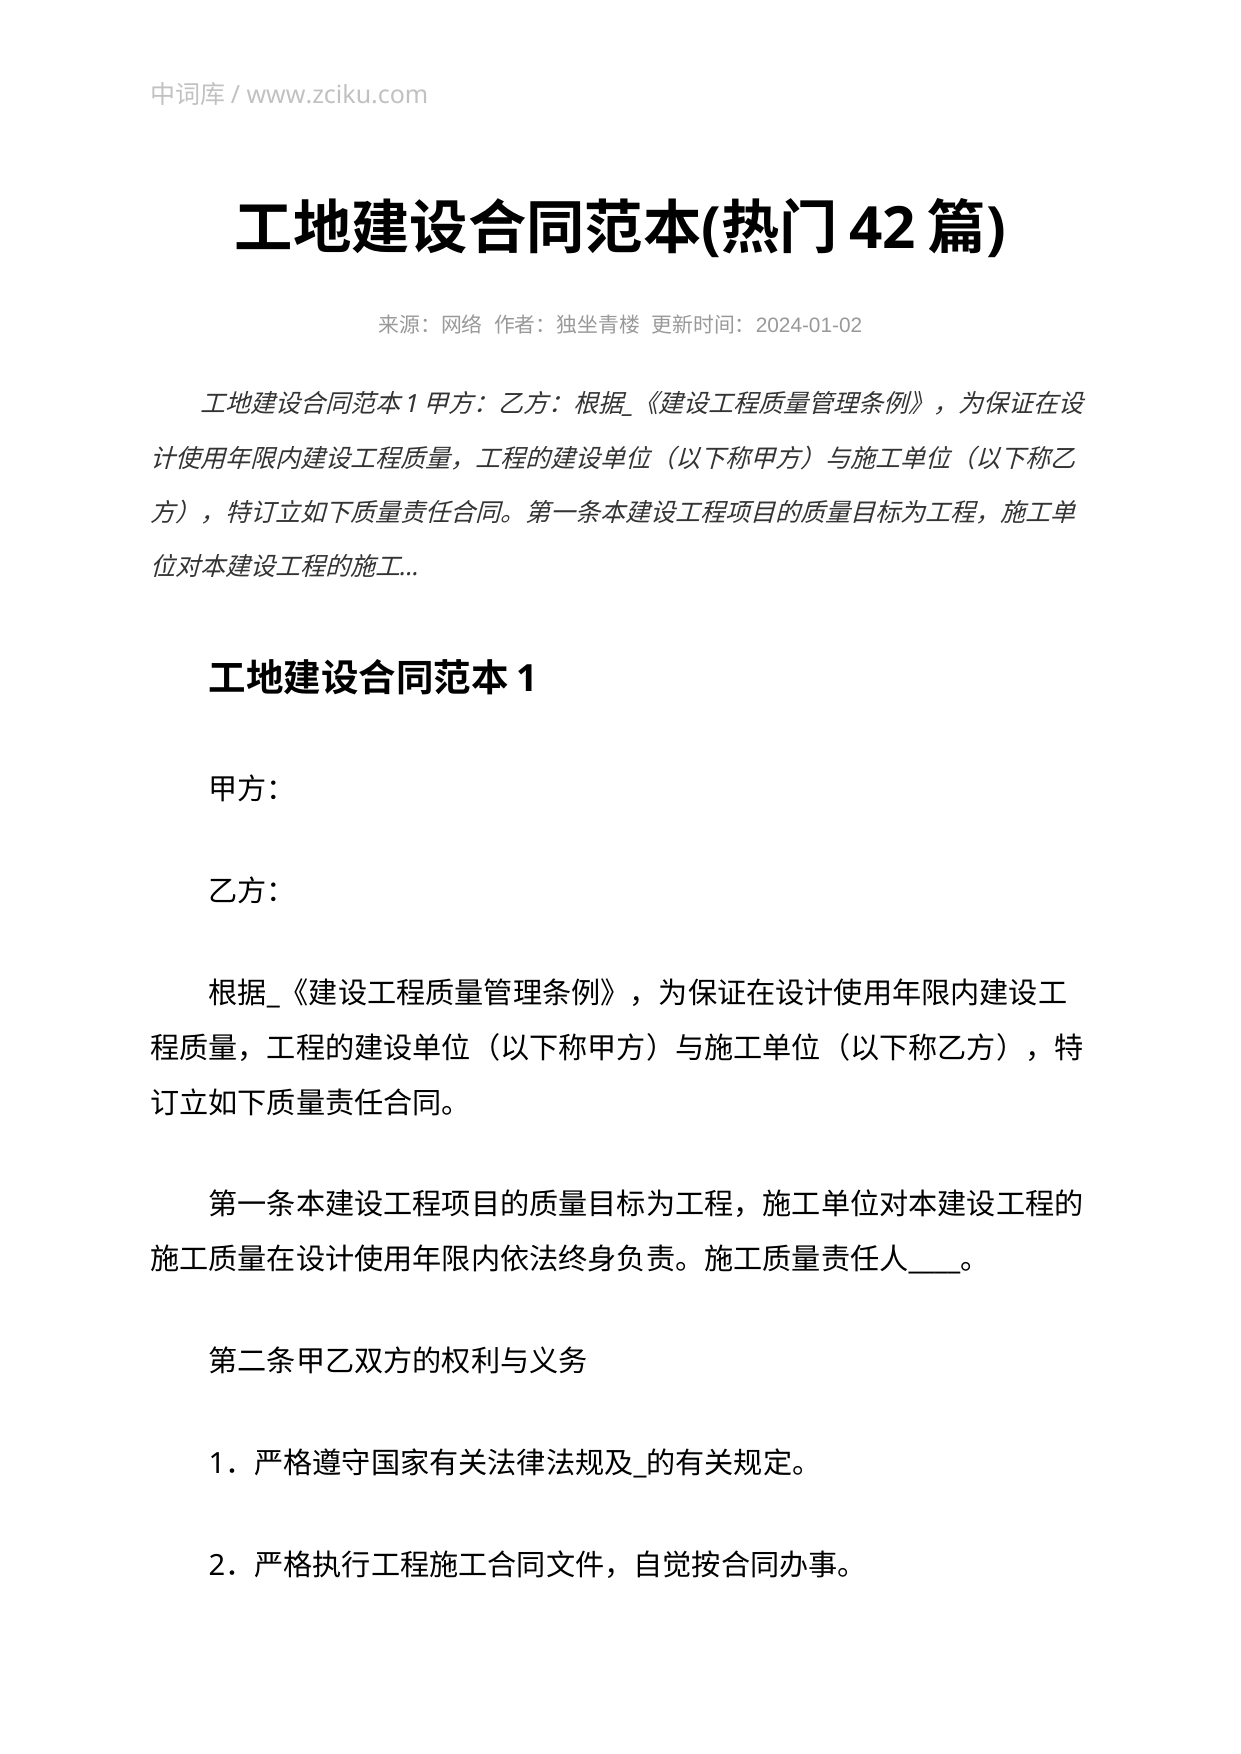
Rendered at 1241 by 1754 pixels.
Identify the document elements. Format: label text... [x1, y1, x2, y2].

text 甲方： [150, 766, 1090, 808]
text 工地建设合同范本1 [150, 648, 1090, 703]
text 来源：网络 作者：独坐青楼 更新时间：2024-01-02 [150, 313, 1090, 337]
text 乙方： [150, 867, 1090, 910]
text 2．严格执行工程施工合同文件，自觉按合同办事。 [150, 1542, 1090, 1584]
text 第二条甲乙双方的权利与义务 [150, 1338, 1090, 1380]
text 1．严格遵守国家有关法律法规及_的有关规定。 [150, 1439, 1090, 1482]
subtitle 工地建设合同范本(热门42篇) [150, 181, 1090, 266]
text 工地建设合同范本1甲方：乙方：根据_《建设工程质量管理条例》，为保证在设计使用年限内建设工程质量，工程的建设单位（以下称甲方）与施工单位（以下称乙方），特订立如下质量责任合同。第一条本建设工程项目的质量目标为工程，施工单位对本建设工程的施工... [150, 384, 1090, 583]
text 第一条本建设工程项目的质量目标为工程，施工单位对本建设工程的施工质量在设计使用年限内依法终身负责。施工质量责任人____。 [150, 1181, 1090, 1278]
text 根据_《建设工程质量管理条例》，为保证在设计使用年限内建设工程质量，工程的建设单位（以下称甲方）与施工单位（以下称乙方），特订立如下质量责任合同。 [150, 969, 1090, 1121]
